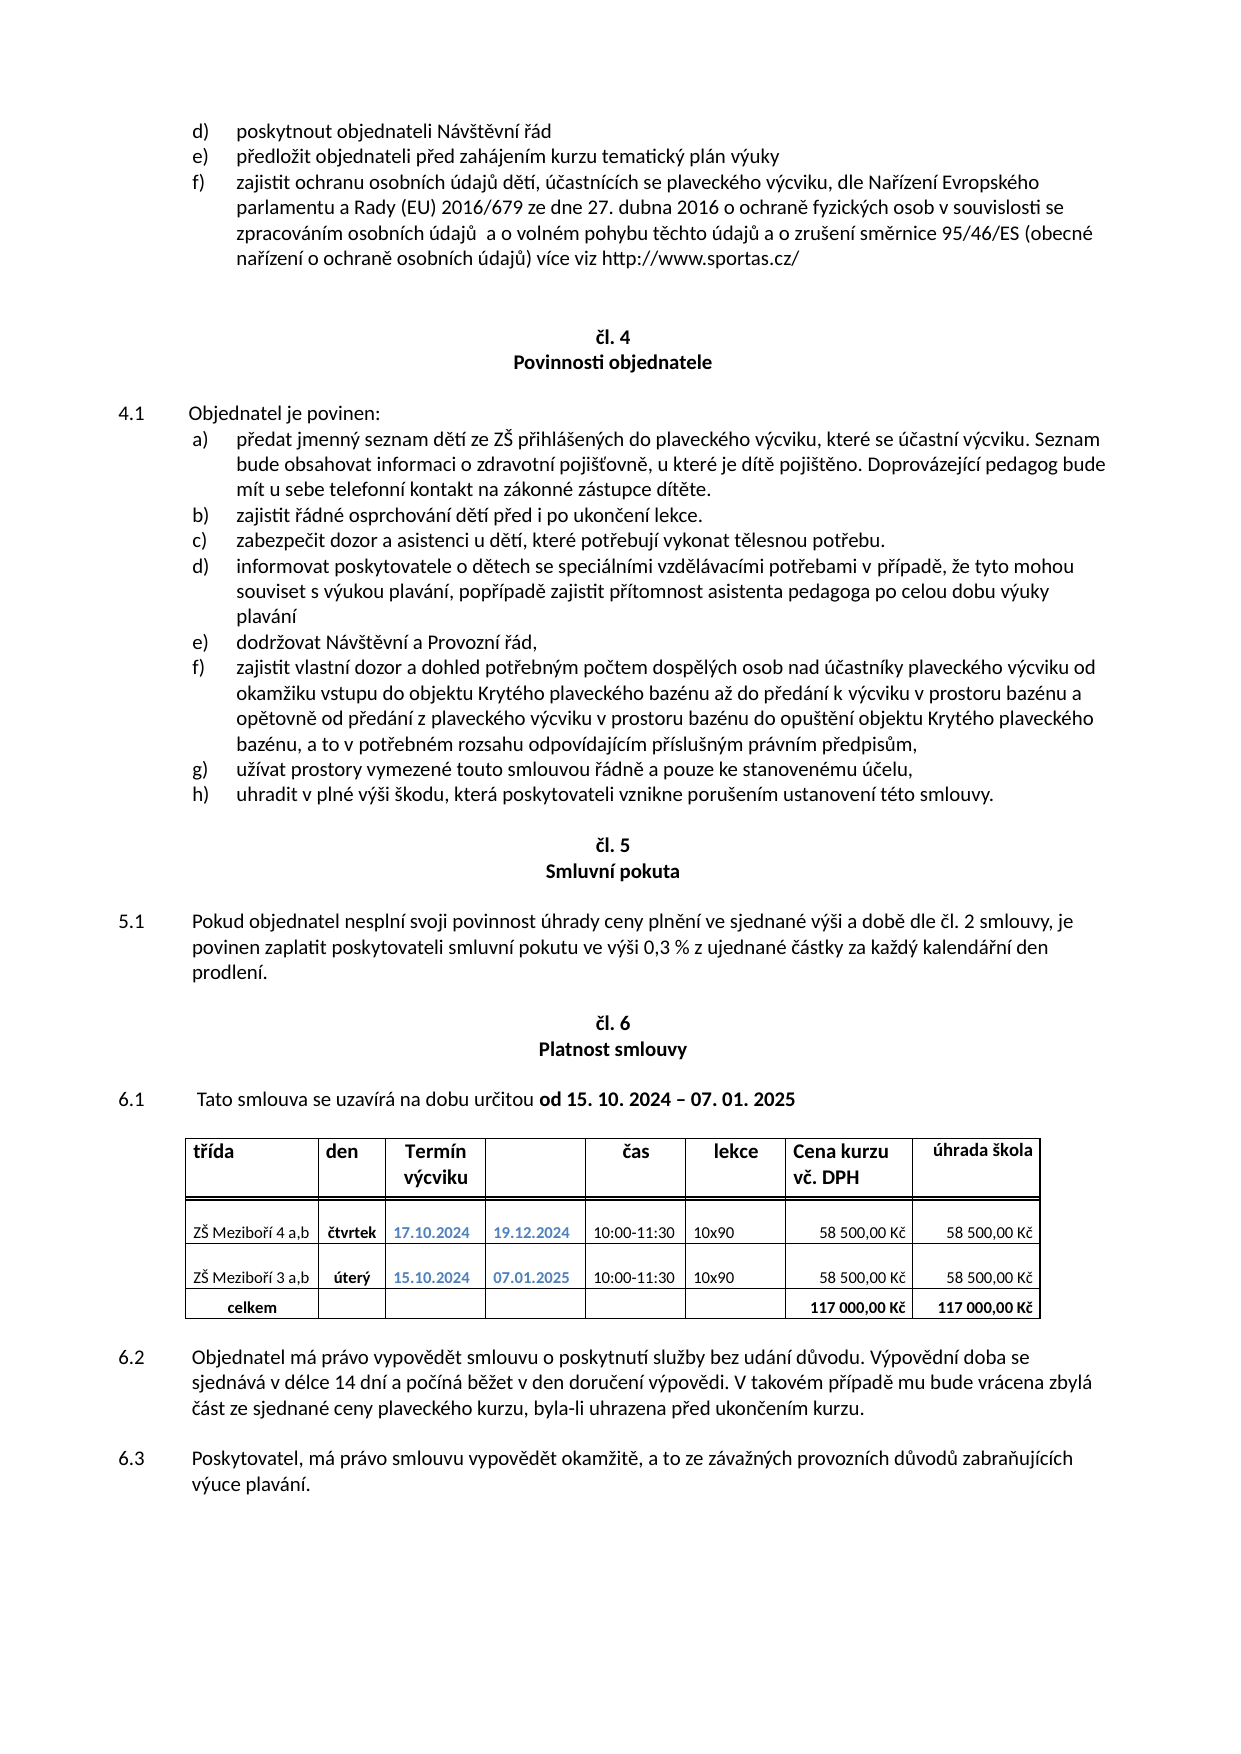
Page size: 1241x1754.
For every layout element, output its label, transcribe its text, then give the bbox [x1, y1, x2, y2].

table_cell [586, 1289, 685, 1317]
table_header lekce [686, 1139, 785, 1196]
list zabezpečit dozor a asistenci u dětí, které potřebují vykonat tělesnou potřebu. [192, 527, 1108, 553]
text 5.1 Pokud objednatel nesplní svoji povinnost úhrady ceny plnění ve sjednané výši a době dle čl. 2 smlouvy, je povinen zaplatit poskytovateli smluvní pokutu ve výši 0,3 % z ujednané částky za každý kalendářní den prodlení. [118, 909, 1108, 985]
list předložit objednateli před zahájením kurzu tematický plán výuky [192, 143, 1108, 169]
list poskytnout objednateli Návštěvní řád [192, 118, 1108, 143]
table_cell celkem [186, 1289, 318, 1317]
table_header třída [186, 1139, 318, 1196]
table_header [486, 1139, 585, 1196]
text 6.2 Objednatel má právo vypovědět smlouvu o poskytnutí služby bez udání důvodu. Výpovědní doba se sjednává v délce 14 dní a počíná běžet v den doručení výpovědi. V takovém případě mu bude vrácena zbylá část ze sjednané ceny plaveckého kurzu, byla-li uhrazena před ukončením kurzu. [118, 1344, 1108, 1420]
table_cell 17.10.2024 [386, 1201, 485, 1242]
table_header Termín výcviku [386, 1139, 485, 1196]
list zajistit vlastní dozor a dohled potřebným počtem dospělých osob nad účastníky plaveckého výcviku od okamžiku vstupu do objektu Krytého plaveckého bazénu až do předání k výcviku v prostoru bazénu a opětovně od předání z plaveckého výcviku v prostoru bazénu do opuštění objektu Krytého plaveckého bazénu, a to v potřebném rozsahu odpovídajícím příslušným právním předpisům, [192, 654, 1108, 756]
table_cell 10:00-11:30 [586, 1244, 685, 1287]
text Smluvní pokuta [118, 858, 1108, 883]
table_header den [319, 1139, 385, 1196]
list Objednatel je povinen: [118, 400, 1108, 426]
table_header čas [586, 1139, 685, 1196]
list užívat prostory vymezené touto smlouvou řádně a pouze ke stanovenému účelu, [192, 756, 1108, 782]
table_cell 117 000,00 Kč [913, 1289, 1039, 1317]
table_cell 58 500,00 Kč [786, 1244, 912, 1287]
table_cell [386, 1289, 485, 1317]
table_cell 10x90 [686, 1244, 785, 1287]
table_cell ZŠ Meziboří 3 a,b [186, 1244, 318, 1287]
text čl. 5 [118, 832, 1108, 858]
text Povinnosti objednatele [118, 349, 1108, 375]
table_cell 10x90 [686, 1201, 785, 1242]
text 6.1 Tato smlouva se uzavírá na dobu určitou od 15. 10. 2024 – 07. 01. 2025 [118, 1087, 1108, 1112]
table_cell ZŠ Meziboří 4 a,b [186, 1201, 318, 1242]
table_cell úterý [319, 1244, 385, 1287]
table_cell 15.10.2024 [386, 1244, 485, 1287]
table_cell 19.12.2024 [486, 1201, 585, 1242]
text čl. 4 [118, 324, 1108, 349]
text čl. 6 [118, 1010, 1108, 1036]
table_cell 10:00-11:30 [586, 1201, 685, 1242]
list předat jmenný seznam dětí ze ZŠ přihlášených do plaveckého výcviku, které se účastní výcviku. Seznam bude obsahovat informaci o zdravotní pojišťovně, u které je dítě pojištěno. Doprovázející pedagog bude mít u sebe telefonní kontakt na zákonné zástupce dítěte. [192, 426, 1108, 502]
list dodržovat Návštěvní a Provozní řád, [192, 629, 1108, 654]
table_cell 58 500,00 Kč [913, 1201, 1039, 1242]
table_header úhrada škola [913, 1139, 1039, 1196]
text 6.3 Poskytovatel, má právo smlouvu vypovědět okamžitě, a to ze závažných provozních důvodů zabraňujících výuce plavání. [118, 1446, 1108, 1496]
list zajistit ochranu osobních údajů dětí, účastnících se plaveckého výcviku, dle Nařízení Evropského parlamentu a Rady (EU) 2016/679 ze dne 27. dubna 2016 o ochraně fyzických osob v souvislosti se zpracováním osobních údajů a o volném pohybu těchto údajů a o zrušení směrnice 95/46/ES (obecné nařízení o ochraně osobních údajů) více viz http://www.sportas.cz/ [192, 169, 1108, 271]
table_cell 58 500,00 Kč [913, 1244, 1039, 1287]
table_cell čtvrtek [319, 1201, 385, 1242]
list uhradit v plné výši škodu, která poskytovateli vznikne porušením ustanovení této smlouvy. [192, 782, 1108, 807]
list zajistit řádné osprchování dětí před i po ukončení lekce. [192, 502, 1108, 527]
table_cell 58 500,00 Kč [786, 1201, 912, 1242]
table_cell 07.01.2025 [486, 1244, 585, 1287]
table_cell [686, 1289, 785, 1317]
table_cell [486, 1289, 585, 1317]
list informovat poskytovatele o dětech se speciálními vzdělávacími potřebami v případě, že tyto mohou souviset s výukou plavání, popřípadě zajistit přítomnost asistenta pedagoga po celou dobu výuky plavání [192, 553, 1108, 629]
table_cell 117 000,00 Kč [786, 1289, 912, 1317]
table_cell [319, 1289, 385, 1317]
table_header Cena kurzu vč. DPH [786, 1139, 912, 1196]
text Platnost smlouvy [118, 1036, 1108, 1061]
